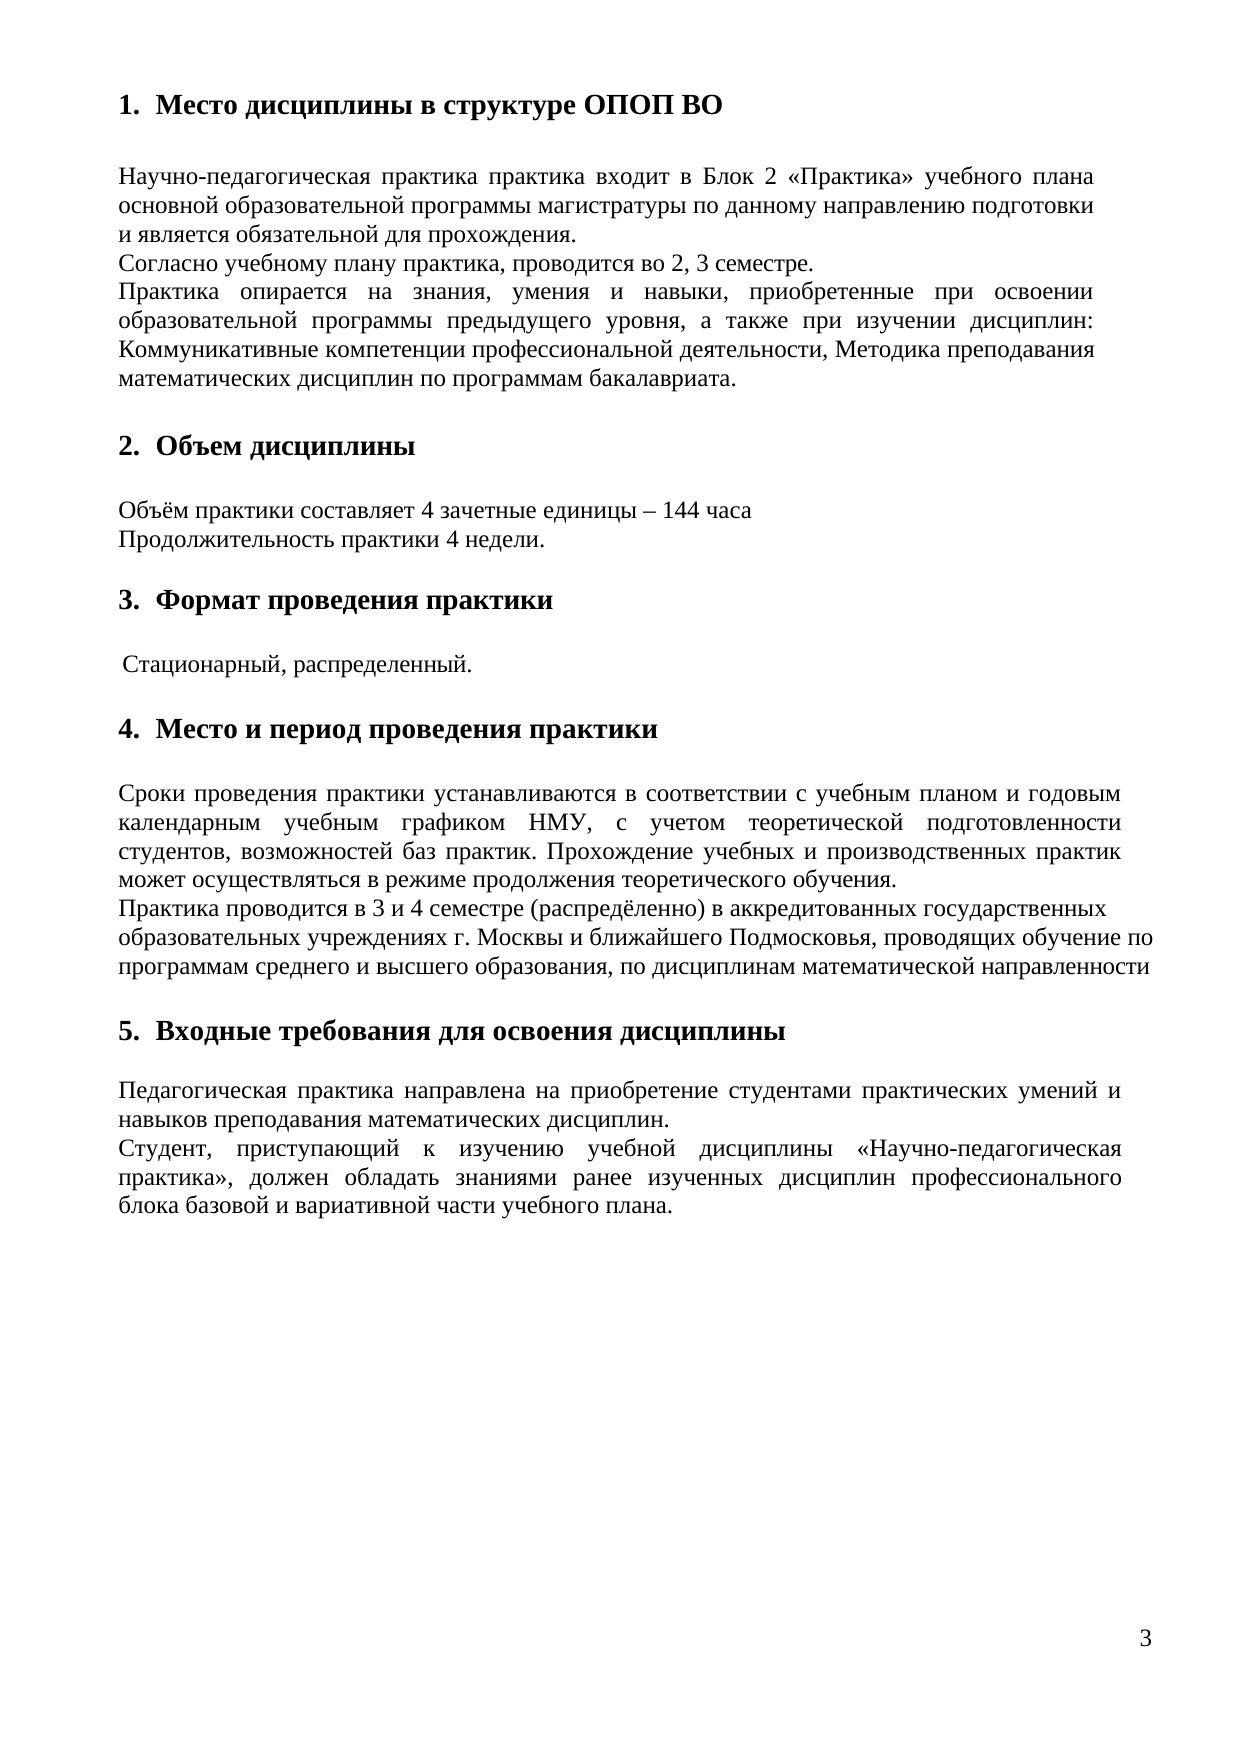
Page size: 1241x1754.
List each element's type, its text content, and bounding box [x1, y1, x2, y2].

subtitle Объем дисциплины [118, 428, 1166, 462]
subtitle Место и период проведения практики [118, 711, 1166, 744]
text Научно-педагогическая практика практика входит в Блок 2 «Практика» учебного плана основной образовательной программы магистратуры по данному направлению подготовки и является обязательной для прохождения. [118, 161, 1094, 248]
subtitle Входные требования для освоения дисциплины [118, 1013, 1166, 1047]
text Практика опирается на знания, умения и навыки, приобретенные при освоении образовательной программы предыдущего уровня, а также при изучении дисциплин: Коммуникативные компетенции профессиональной деятельности, Методика преподавания математических дисциплин по программам бакалавриата. [118, 276, 1095, 391]
text Сроки проведения практики устанавливаются в соответствии с учебным планом и годовым календарным учебным графиком НМУ, с учетом теоретической подготовленности студентов, возможностей баз практик. Прохождение учебных и производственных практик может осуществляться в режиме продолжения теоретического обучения. [118, 778, 1122, 893]
text Продолжительность практики 4 недели. [118, 524, 1166, 553]
text Объём практики составляет 4 зачетные единицы – 144 часа [118, 495, 1166, 524]
text Стационарный, распределенный. [103, 649, 1166, 677]
subtitle Формат проведения практики [118, 582, 1166, 615]
text Студент, приступающий к изучению учебной дисциплины «Научно-педагогическая практика», должен обладать знаниями ранее изученных дисциплин профессионального блока базовой и вариативной части учебного плана. [118, 1133, 1123, 1219]
text Согласно учебному плану практика, проводится во 2, 3 семестре. [118, 248, 1166, 276]
text Практика проводится в 3 и 4 семестре (распредёленно) в аккредитованных государственных образовательных учреждениях г. Москвы и ближайшего Подмосковья, проводящих обучение по программам среднего и высшего образования, по дисциплинам математической направленности [118, 893, 1166, 979]
subtitle Место дисциплины в структуре ОПОП ВО [118, 87, 1166, 120]
text Педагогическая практика направлена на приобретение студентами практических умений и навыков преподавания математических дисциплин. [118, 1075, 1122, 1133]
